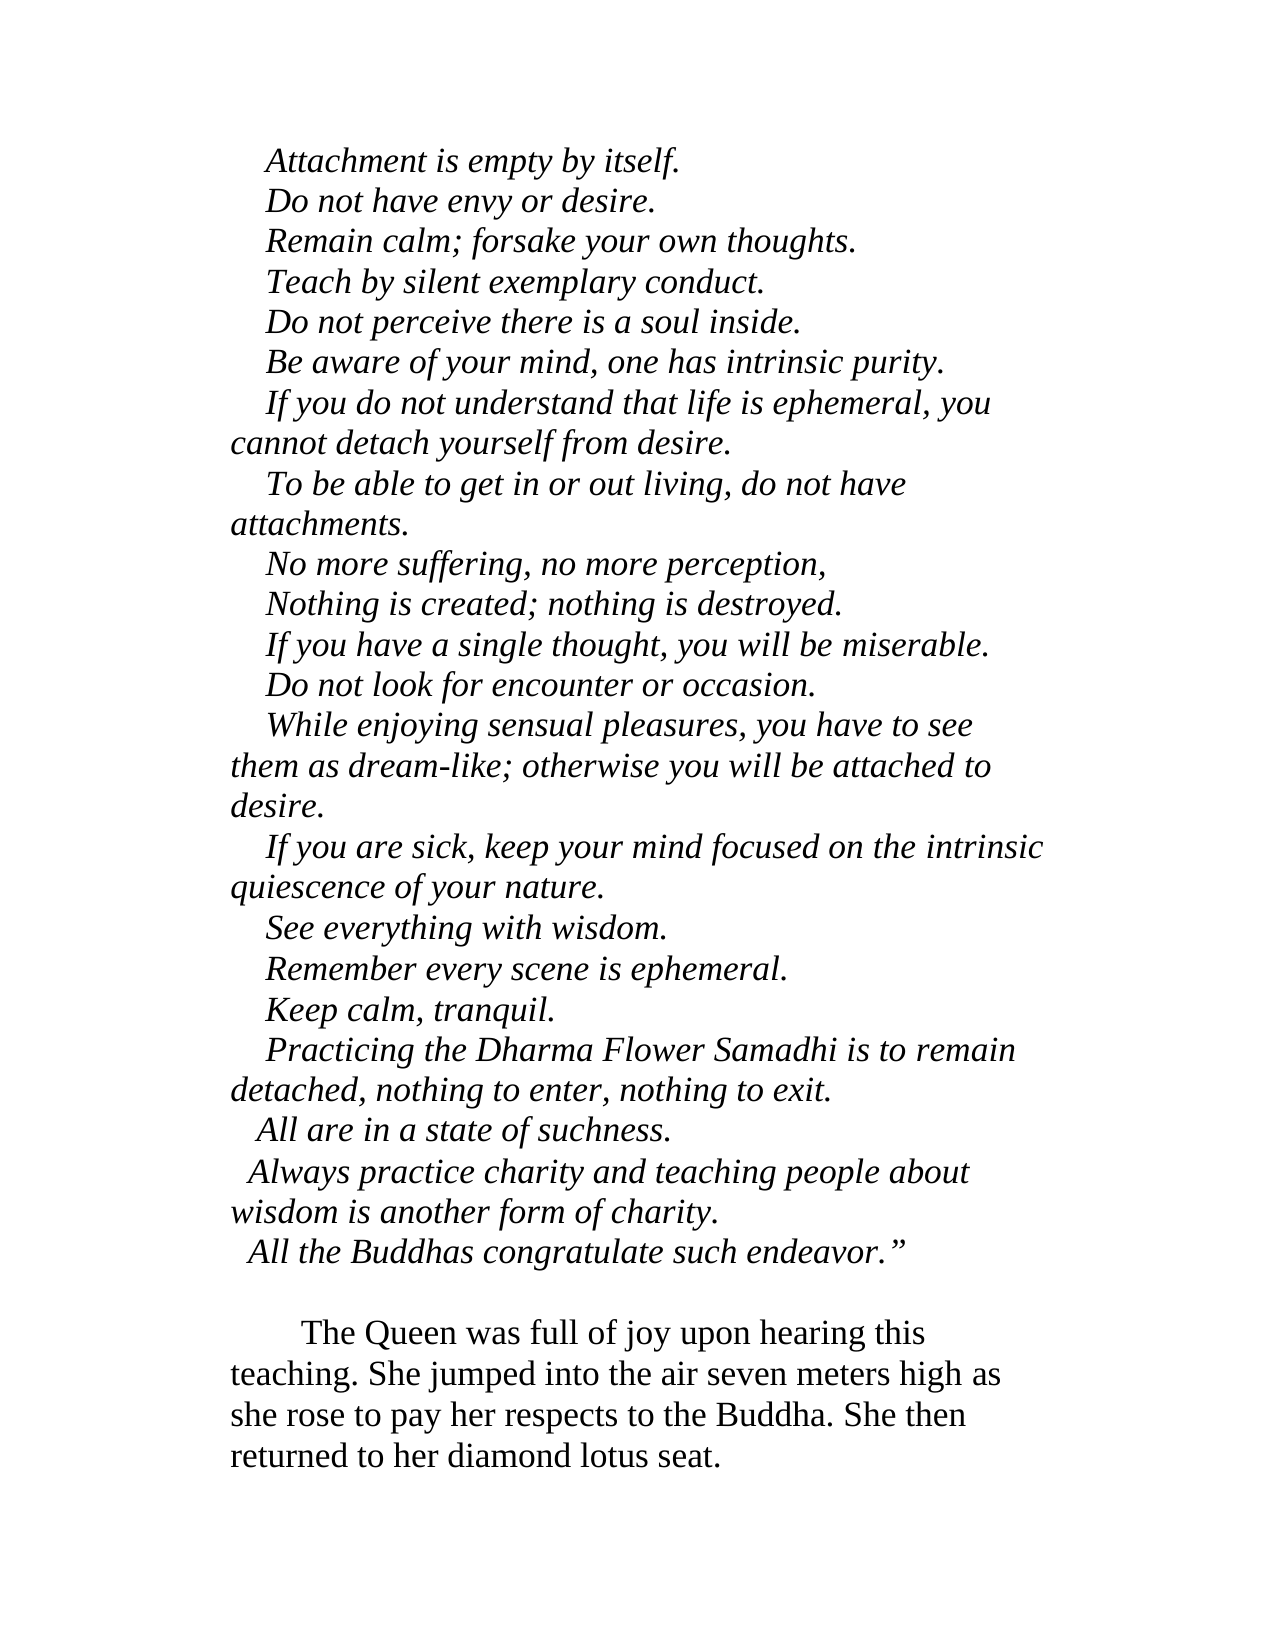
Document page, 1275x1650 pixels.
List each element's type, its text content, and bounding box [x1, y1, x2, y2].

text Remain calm; forsake your own thoughts. Teach by silent exemplary conduct. [265, 221, 917, 301]
text All the Buddhas congratulate such endeavor.” [248, 1232, 1096, 1272]
text Practicing the Dharma Flower Samadhi is to remain detached, nothing to enter, nothing to exit. [230, 1029, 1096, 1109]
text Always practice charity and teaching people about wisdom is another form of charity. [230, 1150, 1016, 1232]
text If you have a single thought, you will be miserable. Do not look for encounter or occasion. [265, 624, 1016, 704]
text Be aware of your mind, one has intrinsic purity. [265, 341, 1096, 382]
text If you do not understand that life is ephemeral, you cannot detach yourself from desire. [230, 382, 1016, 462]
text Do not perceive there is a soul inside. [265, 301, 1096, 341]
text If you are sick, keep your mind focused on the intrinsic quiescence of your nature. [230, 825, 1096, 907]
text Attachment is empty by itself. Do not have envy or desire. [265, 140, 721, 220]
text See everything with wisdom. Remember every scene is ephemeral. Keep calm, tranquil. [265, 907, 800, 1029]
text The Queen was full of joy upon hearing this teaching. She jumped into the air seven meters high as she rose to pay her respects to the Buddha. She then returned to her diamond lotus seat. [230, 1312, 1016, 1475]
text To be able to get in or out living, do not have attachments. [230, 463, 917, 543]
text No more suffering, no more perception, Nothing is created; nothing is destroyed. [265, 543, 939, 623]
text All are in a state of suchness. [256, 1109, 1096, 1150]
text While enjoying sensual pleasures, you have to see them as dream-like; otherwise you will be attached to desire. [230, 704, 1016, 825]
